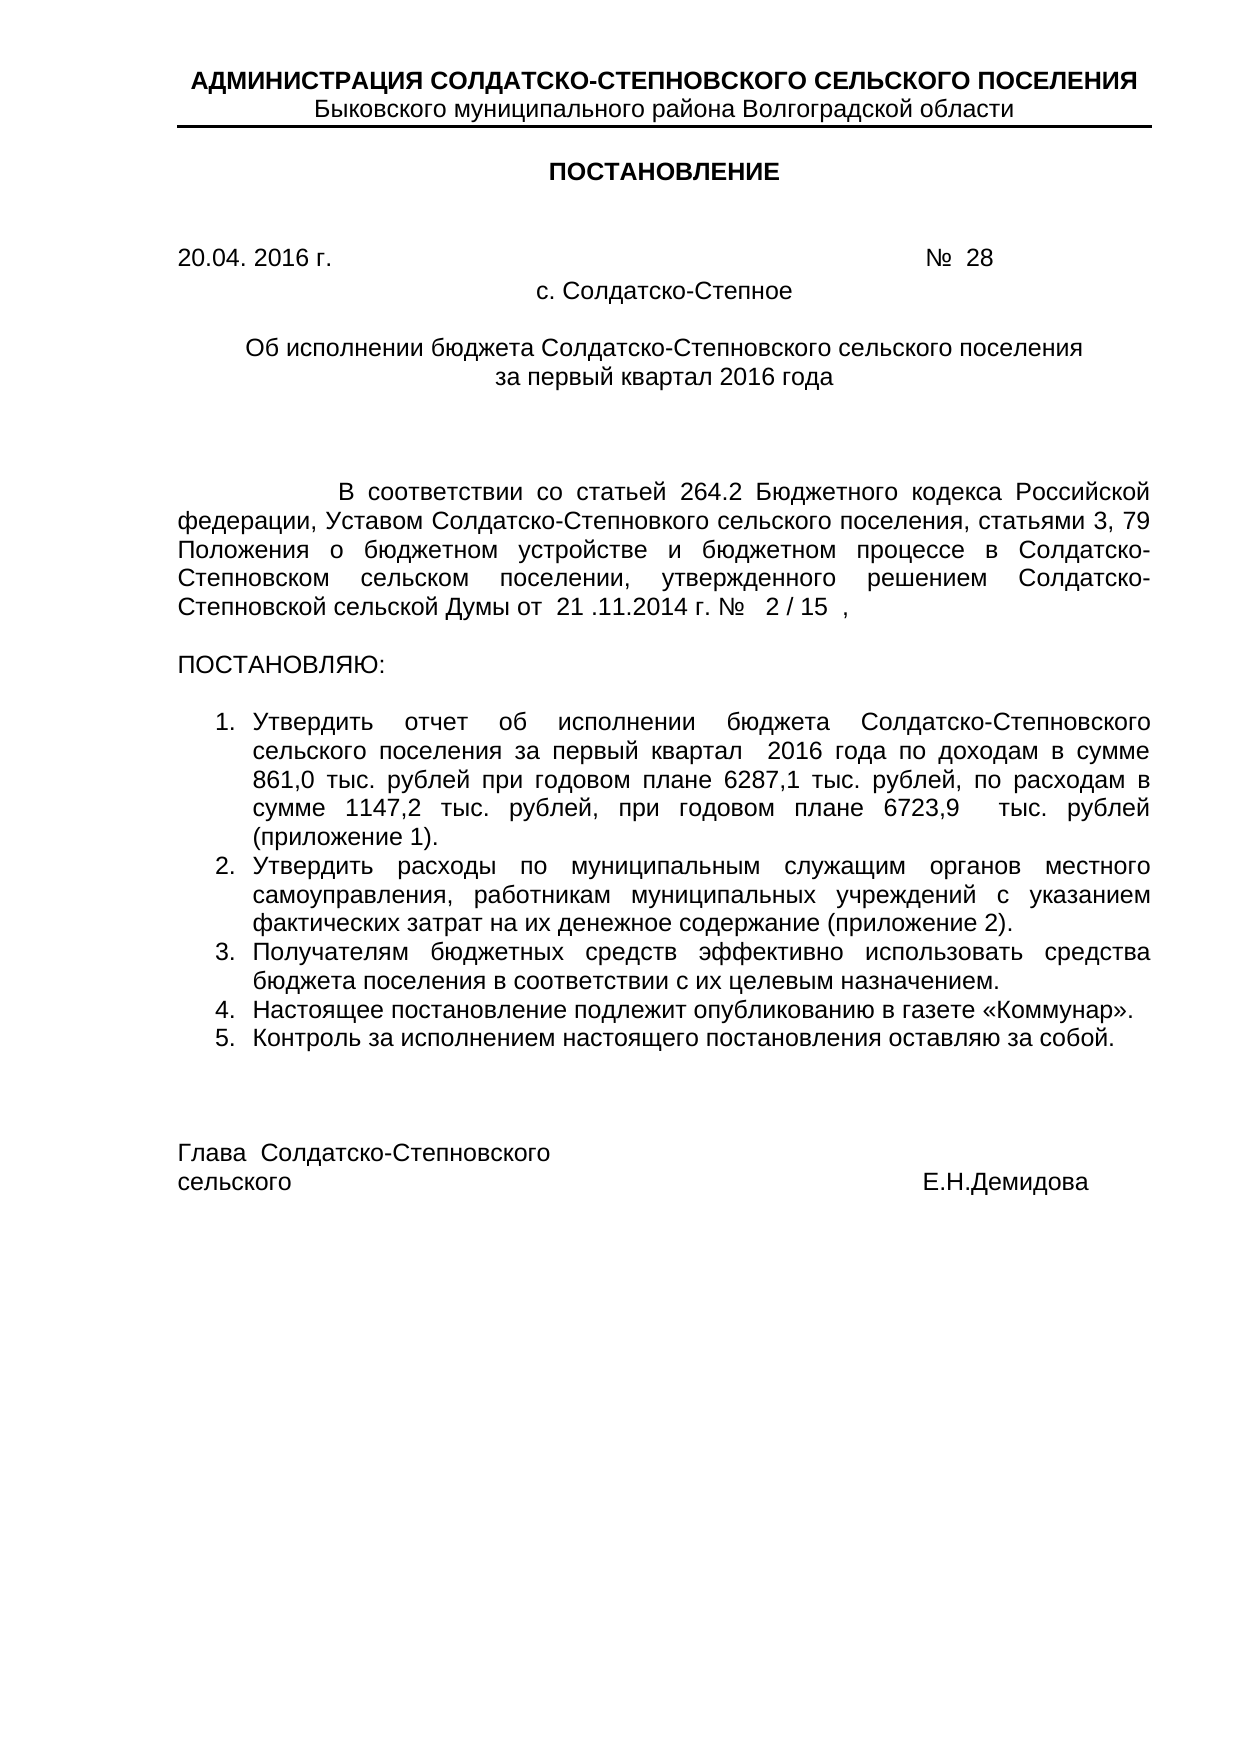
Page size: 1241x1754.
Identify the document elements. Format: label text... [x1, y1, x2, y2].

list Получателям бюджетных средств эффективно использовать средства бюджета поселения в соответствии с их целевым назначением. [215, 937, 1152, 995]
table_header 20.04. 2016 г. [166, 243, 664, 276]
table_header № 28 [664, 243, 1163, 276]
text ПОСТАНОВЛЕНИЕ [177, 157, 1152, 186]
list Утвердить расходы по муниципальным служащим органов местного самоуправления, работникам муниципальных учреждений с указанием фактических затрат на их денежное содержание (приложение 2). [215, 851, 1152, 937]
list Утвердить отчет об исполнении бюджета Солдатско-Степновского сельского поселения за первый квартал 2016 года по доходам в сумме 861,0 тыс. рублей при годовом плане 6287,1 тыс. рублей, по расходам в сумме 1147,2 тыс. рублей, при годовом плане 6723,9 тыс. рублей (приложение 1). [215, 707, 1152, 851]
text сельского Е.Н.Демидова [177, 1167, 1152, 1196]
text В соответствии со статьей 264.2 Бюджетного кодекса Российской федерации, Уставом Солдатско-Степновкого сельского поселения, статьями 3, 79 Положения о бюджетном устройстве и бюджетном процессе в Солдатско-Степновском сельском поселении, утвержденного решением Солдатско-Степновской сельской Думы от 21 .11.2014 г. № 2 / 15 , [177, 477, 1152, 621]
text Об исполнении бюджета Солдатско-Степновского сельского поселения [177, 333, 1152, 362]
list Настоящее постановление подлежит опубликованию в газете «Коммунар». [215, 995, 1152, 1023]
text АДМИНИСТРАЦИЯ СОЛДАТСКО-СТЕПНОВСКОГО СЕЛЬСКОГО ПОСЕЛЕНИЯ [177, 66, 1152, 94]
text ПОСТАНОВЛЯЮ: [177, 650, 1152, 678]
text Быковского муниципального района Волгоградской области [177, 94, 1152, 125]
text с. Солдатско-Степное [177, 276, 1152, 305]
text за первый квартал 2016 года [177, 362, 1152, 391]
text Глава Солдатско-Степновского [177, 1138, 1152, 1167]
list Контроль за исполнением настоящего постановления оставляю за собой. [215, 1023, 1152, 1052]
